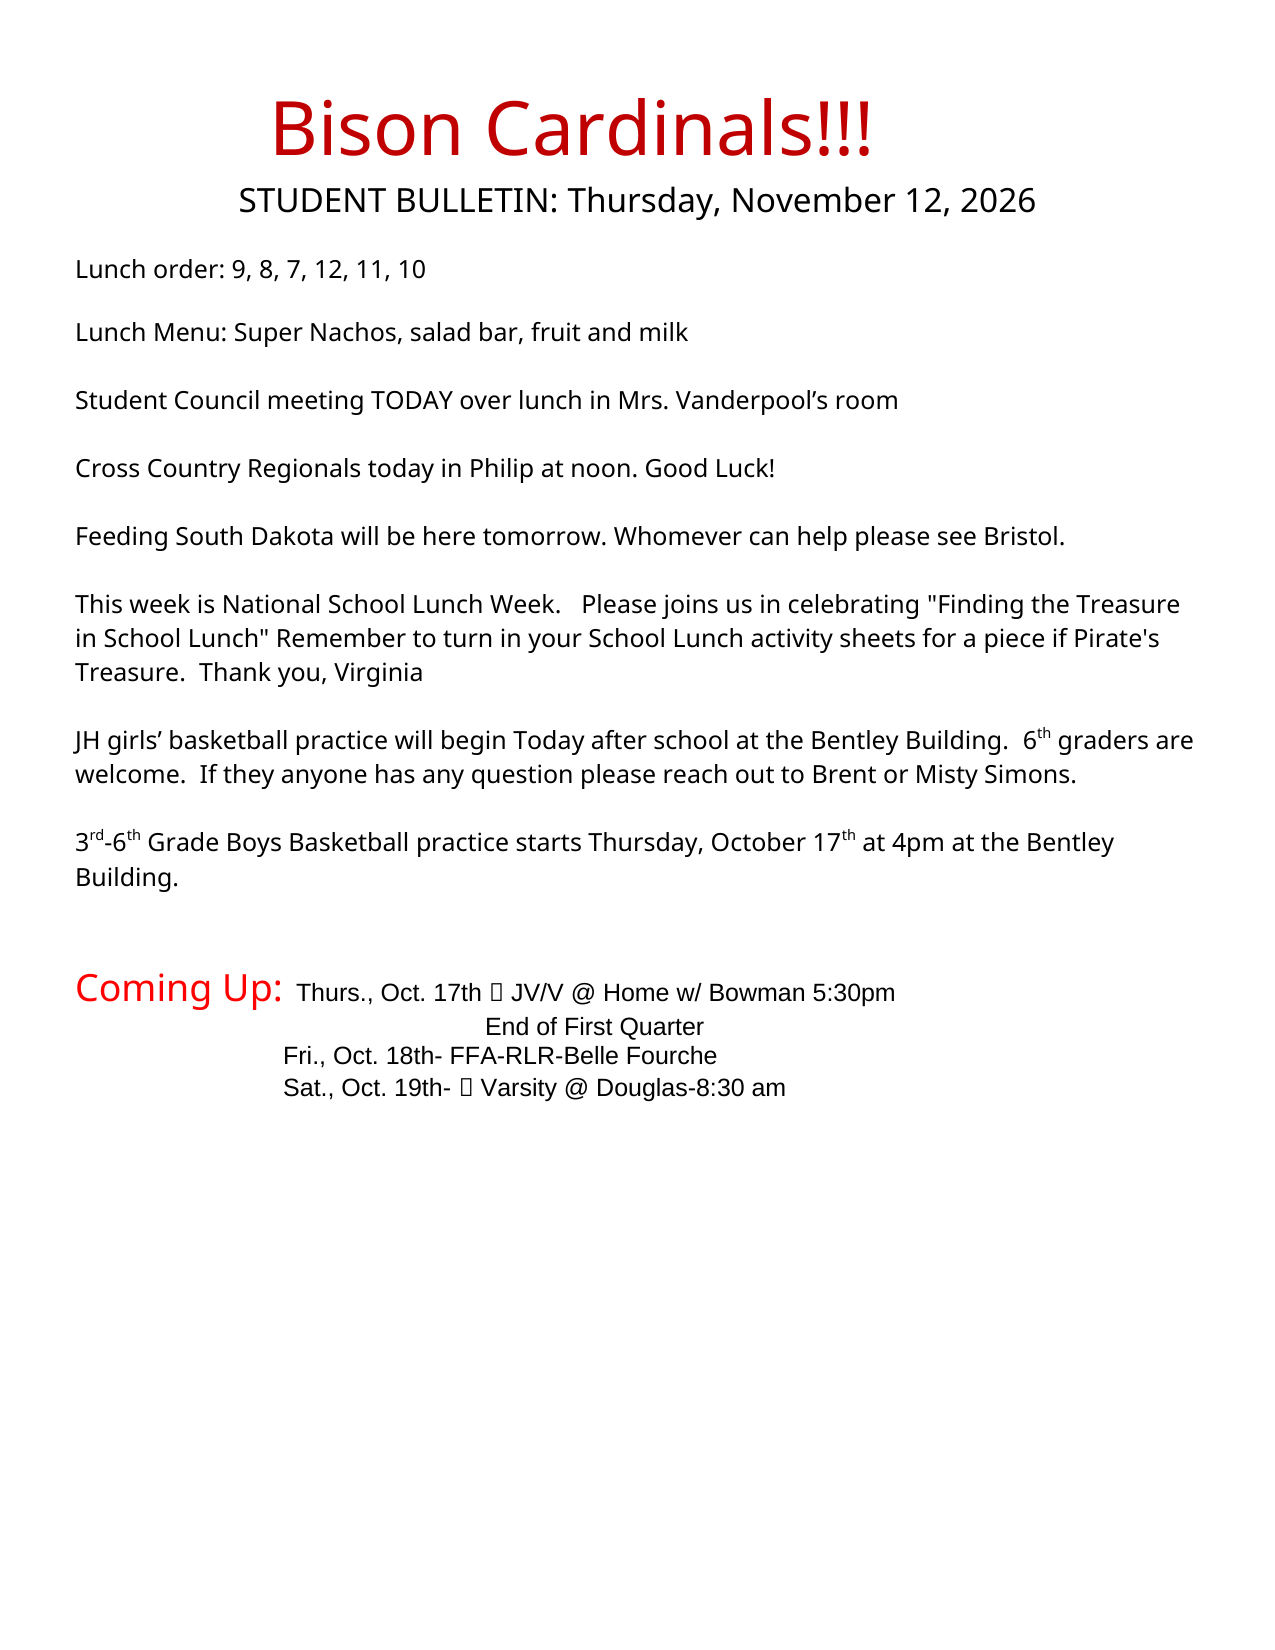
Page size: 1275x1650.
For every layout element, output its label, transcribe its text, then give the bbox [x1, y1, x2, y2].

text This week is National School Lunch Week. Please joins us in celebrating "Finding the Treasure in School Lunch" Remember to turn in your School Lunch activity sheets for a piece if Pirate's Treasure. Thank you, Virginia [75, 587, 1200, 689]
text Cross Country Regionals today in Philip at noon. Good Luck! [75, 450, 1200, 484]
text Coming Up: Thurs., Oct. 17th 🏐 JV/V @ Home w/ Bowman 5:30pm [75, 961, 1200, 1012]
text Fri., Oct. 18th- FFA-RLR-Belle Fourche [75, 1041, 1200, 1070]
text STUDENT BULLETIN: Wednesday, October 16, 2024 [75, 177, 1200, 223]
text Lunch Menu: Super Nachos, salad bar, fruit and milk [75, 314, 1200, 348]
text Student Council meeting TODAY over lunch in Mrs. Vanderpool’s room [75, 382, 1200, 416]
text 3rd-6th Grade Boys Basketball practice starts Thursday, October 17th at 4pm at the Bentley Building. [75, 825, 1200, 893]
text Bison Cardinals!!! [75, 75, 1200, 177]
text Sat., Oct. 19th- 🏐 Varsity @ Douglas-8:30 am [75, 1070, 1200, 1104]
text Lunch order: 9, 8, 7, 12, 11, 10 [75, 251, 1200, 285]
text JH girls’ basketball practice will begin Today after school at the Bentley Building. 6th graders are welcome. If they anyone has any question please reach out to Brent or Misty Simons. [75, 723, 1200, 791]
text Feeding South Dakota will be here tomorrow. Whomever can help please see Bristol. [75, 518, 1200, 553]
text End of First Quarter [75, 1012, 1200, 1041]
